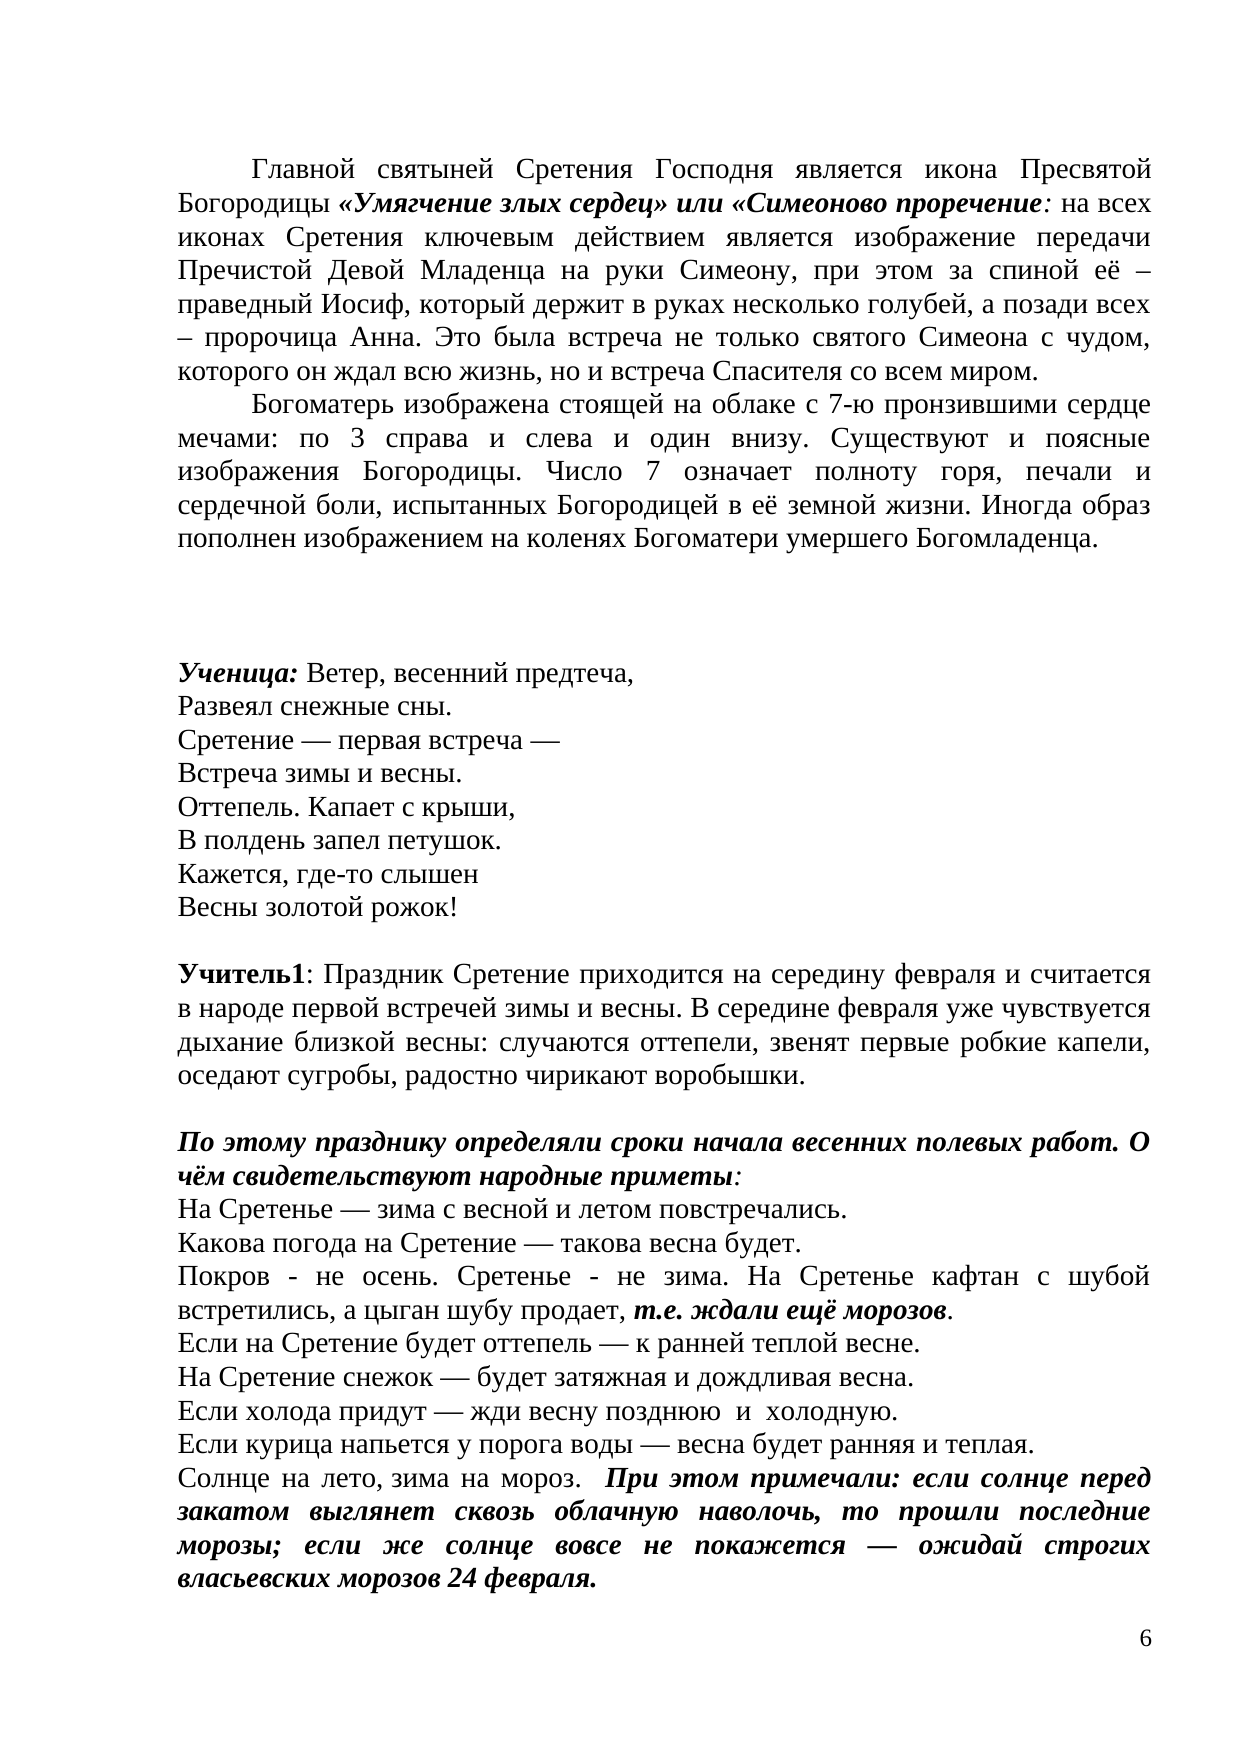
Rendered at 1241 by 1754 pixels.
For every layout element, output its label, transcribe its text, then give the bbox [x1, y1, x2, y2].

text По этому празднику определяли сроки начала весенних полевых работ. О чём свидетельствуют народные приметы: [177, 1124, 1152, 1191]
text В полдень запел петушок. [177, 822, 1152, 856]
text Учитель1: Праздник Сретение приходится на середину февраля и считается в народе первой встречей зимы и весны. В середине февраля уже чувствуется дыхание близкой весны: случаются оттепели, звенят первые робкие капели, оседают сугробы, радостно чирикают воробышки. [177, 957, 1152, 1091]
text Солнце на лето, зима на мороз. При этом примечали: если солнце перед закатом выглянет сквозь облачную наволочь, то прошли последние морозы; если же солнце вовсе не покажется — ожидай строгих власьевских морозов 24 февраля. [177, 1460, 1152, 1594]
text На Сретение снежок — будет затяжная и дождливая весна. [177, 1359, 1152, 1393]
text Если холода придут — жди весну позднюю и холодную. [177, 1393, 1152, 1426]
text Если на Сретение будет оттепель — к ранней теплой весне. [177, 1326, 1152, 1359]
text На Сретенье — зима с весной и летом повстречались. [177, 1191, 1152, 1225]
text Встреча зимы и весны. [177, 755, 1152, 789]
text Богоматерь изображена стоящей на облаке с 7-ю пронзившими сердце мечами: по 3 справа и слева и один внизу. Существуют и поясные изображения Богородицы. Число 7 означает полноту горя, печали и сердечной боли, испытанных Богородицей в её земной жизни. Иногда образ пополнен изображением на коленях Богоматери умершего Богомладенца. [177, 386, 1152, 554]
text Главной святыней Сретения Господня является икона Пресвятой Богородицы «Умягчение злых сердец» или «Симеоново проречение: на всех иконах Сретения ключевым действием является изображение передачи Пречистой Девой Младенца на руки Симеону, при этом за спиной её – праведный Иосиф, который держит в руках несколько голубей, а позади всех – пророчица Анна. Это была встреча не только святого Симеона с чудом, которого он ждал всю жизнь, но и встреча Спасителя со всем миром. [177, 152, 1152, 386]
text Кажется, где-то слышен [177, 856, 1152, 889]
text Сретение — первая встреча — [177, 722, 1152, 755]
text Какова погода на Сретение — такова весна будет. [177, 1225, 1152, 1258]
text Развеял снежные сны. [177, 688, 1152, 722]
text Весны золотой рожок! [177, 889, 1152, 923]
text Если курица напьется у порога воды — весна будет ранняя и теплая. [177, 1426, 1152, 1460]
text Покров - не осень. Сретенье - не зима. На Сретенье кафтан с шубой встретились, а цыган шубу продает, т.е. ждали ещё морозов. [177, 1258, 1152, 1326]
text Ученица: Ветер, весенний предтеча, [177, 655, 1152, 688]
text Оттепель. Капает с крыши, [177, 789, 1152, 822]
